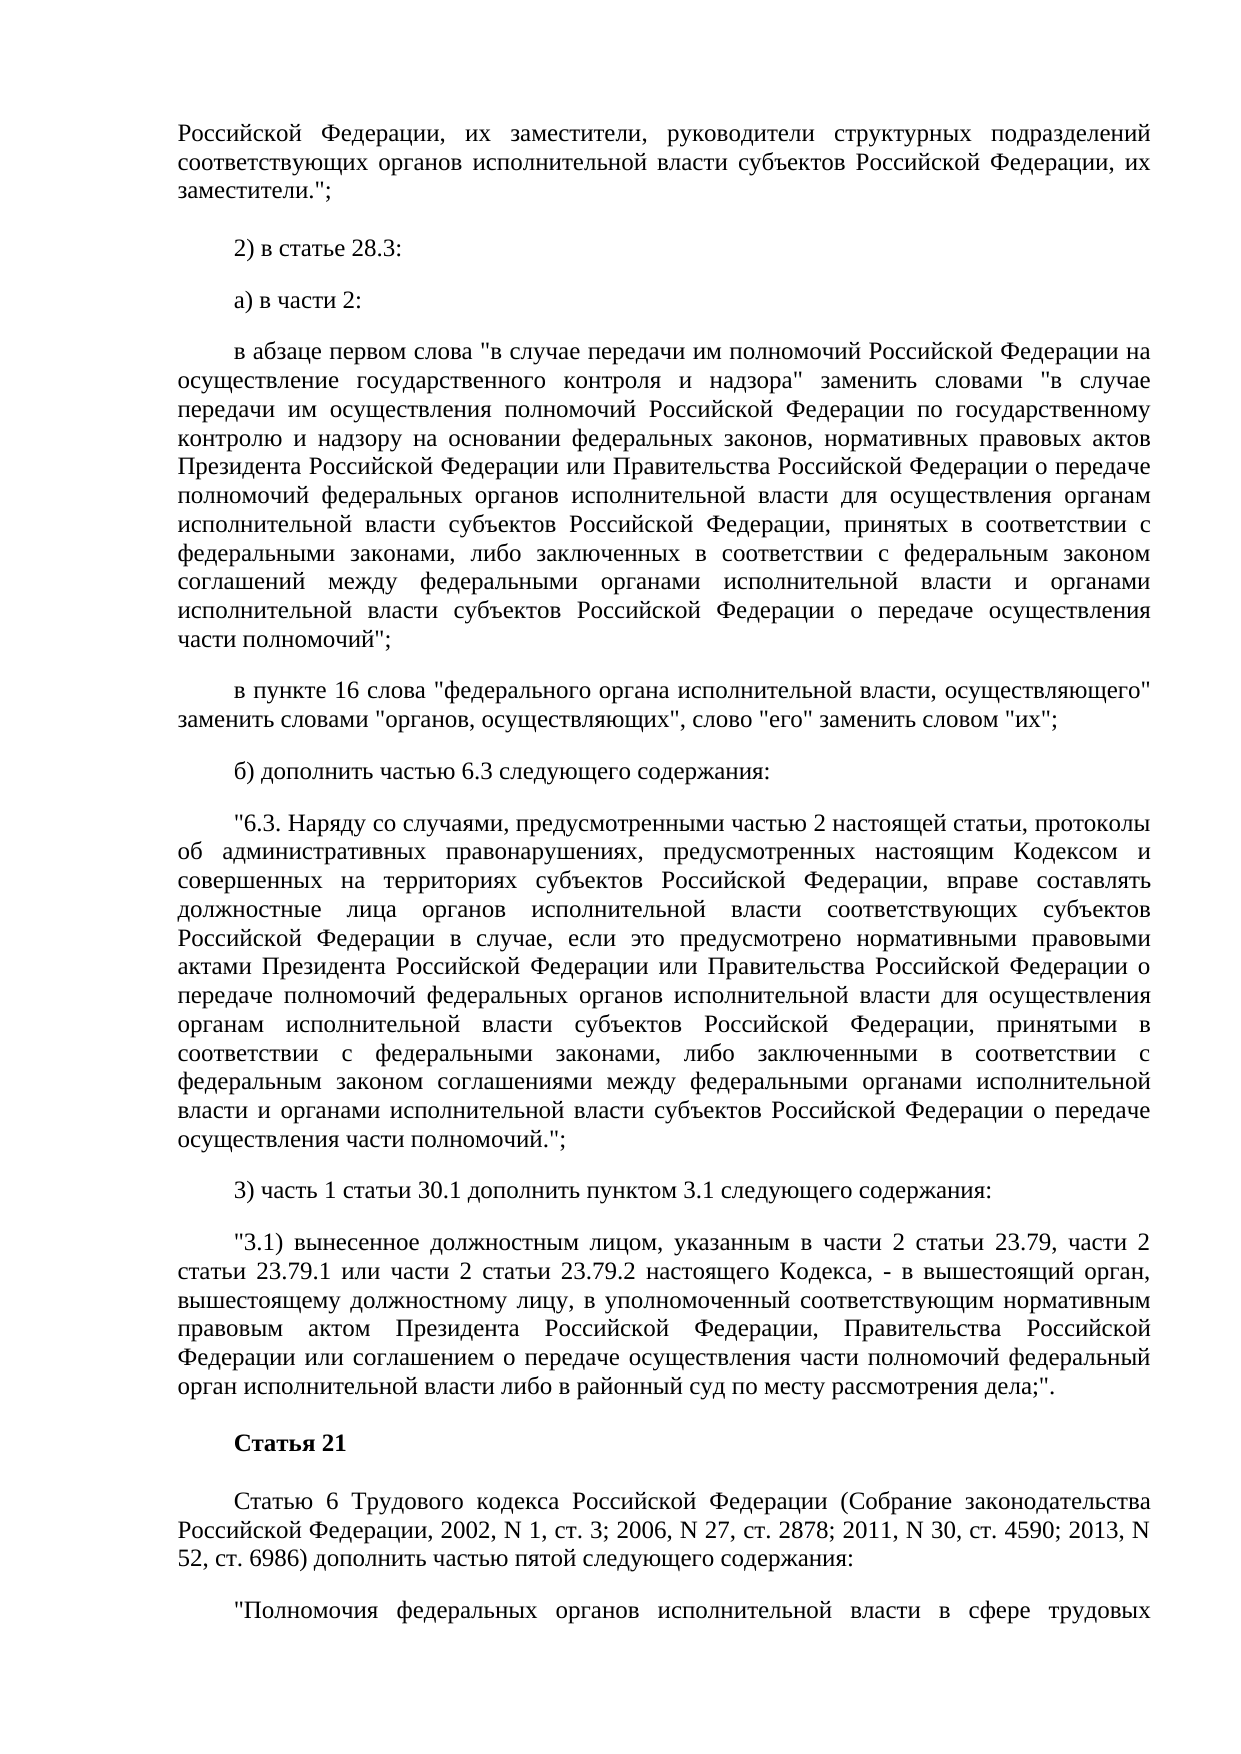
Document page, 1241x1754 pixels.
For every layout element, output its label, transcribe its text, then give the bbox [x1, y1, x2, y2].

text "3.1) вынесенное должностным лицом, указанным в части 2 статьи 23.79, части 2 статьи 23.79.1 или части 2 статьи 23.79.2 настоящего Кодекса, - в вышестоящий орган, вышестоящему должностному лицу, в уполномоченный соответствующим нормативным правовым актом Президента Российской Федерации, Правительства Российской Федерации или соглашением о передаче осуществления части полномочий федеральный орган исполнительной власти либо в районный суд по месту рассмотрения дела;". [177, 1227, 1152, 1400]
text б) дополнить частью 6.3 следующего содержания: [177, 756, 1152, 785]
title Статья 21 [177, 1428, 1152, 1457]
text Статью 6 Трудового кодекса Российской Федерации (Собрание законодательства Российской Федерации, 2002, N 1, ст. 3; 2006, N 27, ст. 2878; 2011, N 30, ст. 4590; 2013, N 52, ст. 6986) дополнить частью пятой следующего содержания: [177, 1486, 1152, 1572]
text "6.3. Наряду со случаями, предусмотренными частью 2 настоящей статьи, протоколы об административных правонарушениях, предусмотренных настоящим Кодексом и совершенных на территориях субъектов Российской Федерации, вправе составлять должностные лица органов исполнительной власти соответствующих субъектов Российской Федерации в случае, если это предусмотрено нормативными правовыми актами Президента Российской Федерации или Правительства Российской Федерации о передаче полномочий федеральных органов исполнительной власти для осуществления органам исполнительной власти субъектов Российской Федерации, принятыми в соответствии с федеральными законами, либо заключенными в соответствии с федеральным законом соглашениями между федеральными органами исполнительной власти и органами исполнительной власти субъектов Российской Федерации о передаче осуществления части полномочий."; [177, 808, 1152, 1153]
text в пункте 16 слова "федерального органа исполнительной власти, осуществляющего" заменить словами "органов, осуществляющих", слово "его" заменить словом "их"; [177, 676, 1152, 733]
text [177, 1595, 1152, 1624]
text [177, 118, 1152, 204]
text 3) часть 1 статьи 30.1 дополнить пунктом 3.1 следующего содержания: [177, 1176, 1152, 1204]
text а) в части 2: [177, 285, 1152, 313]
text 2) в статье 28.3: [177, 233, 1152, 262]
text в абзаце первом слова "в случае передачи им полномочий Российской Федерации на осуществление государственного контроля и надзора" заменить словами "в случае передачи им осуществления полномочий Российской Федерации по государственному контролю и надзору на основании федеральных законов, нормативных правовых актов Президента Российской Федерации или Правительства Российской Федерации о передаче полномочий федеральных органов исполнительной власти для осуществления органам исполнительной власти субъектов Российской Федерации, принятых в соответствии с федеральными законами, либо заключенных в соответствии с федеральным законом соглашений между федеральными органами исполнительной власти и органами исполнительной власти субъектов Российской Федерации о передаче осуществления части полномочий"; [177, 336, 1152, 653]
